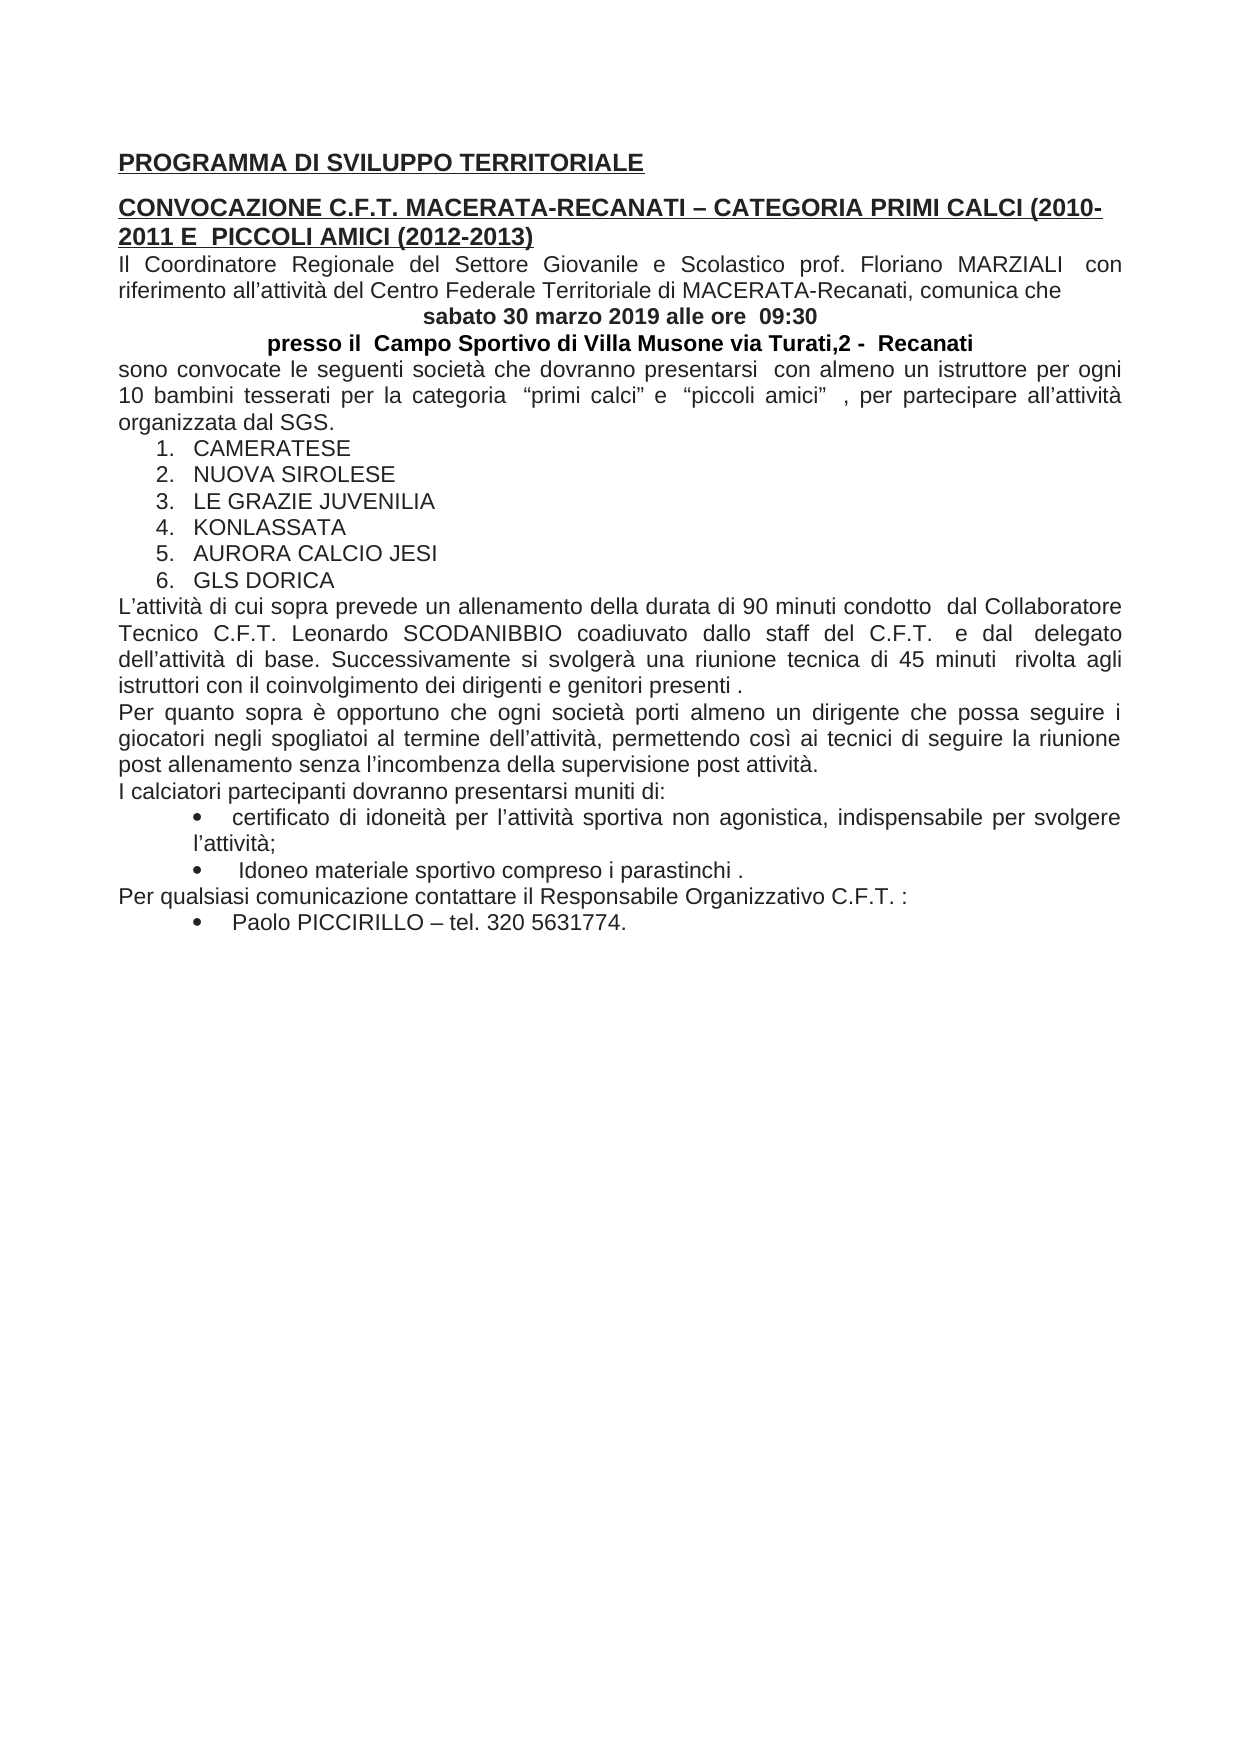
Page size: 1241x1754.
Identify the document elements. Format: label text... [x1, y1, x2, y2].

list AURORA CALCIO JESI [156, 540, 1122, 567]
text CONVOCAZIONE C.F.T. MACERATA-RECANATI – CATEGORIA PRIMI CALCI (2010-2011 E PICCOLI AMICI (2012-2013) [118, 193, 1122, 251]
list CAMERATESE [156, 435, 1122, 461]
text I calciatori partecipanti dovranno presentarsi muniti di: [118, 778, 1122, 804]
text Per quanto sopra è opportuno che ogni società porti almeno un dirigente che possa seguire i giocatori negli spogliatoi al termine dell’attività, permettendo così ai tecnici di seguire la riunione post allenamento senza l’incombenza della supervisione post attività. [118, 698, 1122, 778]
list LE GRAZIE JUVENILIA [156, 488, 1122, 514]
text Il Coordinatore Regionale del Settore Giovanile e Scolastico prof. Floriano MARZIALI con riferimento all’attività del Centro Federale Territoriale di MACERATA-Recanati, comunica che [118, 251, 1122, 303]
text L’attività di cui sopra prevede un allenamento della durata di 90 minuti condotto dal Collaboratore Tecnico C.F.T. Leonardo SCODANIBBIO coadiuvato dallo staff del C.F.T. e dal delegato dell’attività di base. Successivamente si svolgerà una riunione tecnica di 45 minuti rivolta agli istruttori con il coinvolgimento dei dirigenti e genitori presenti . [118, 593, 1122, 698]
text sabato 30 marzo 2019 alle ore 09:30 [118, 303, 1122, 329]
list KONLASSATA [156, 514, 1122, 540]
list GLS DORICA [156, 567, 1122, 593]
text Per qualsiasi comunicazione contattare il Responsabile Organizzativo C.F.T. : [118, 883, 1122, 909]
list NUOVA SIROLESE [156, 461, 1122, 488]
text sono convocate le seguenti società che dovranno presentarsi con almeno un istruttore per ogni 10 bambini tesserati per la categoria “primi calci” e “piccoli amici” , per partecipare all’attività organizzata dal SGS. [118, 356, 1122, 435]
text  Paolo PICCIRILLO – tel. 320 5631774. [193, 909, 1122, 936]
text presso il Campo Sportivo di Villa Musone via Turati,2 - Recanati [118, 329, 1122, 356]
text  Idoneo materiale sportivo compreso i parastinchi . [193, 857, 1122, 883]
text  certificato di idoneità per l’attività sportiva non agonistica, indispensabile per svolgere l’attività; [193, 804, 1122, 857]
text PROGRAMMA DI SVILUPPO TERRITORIALE [118, 148, 1122, 176]
